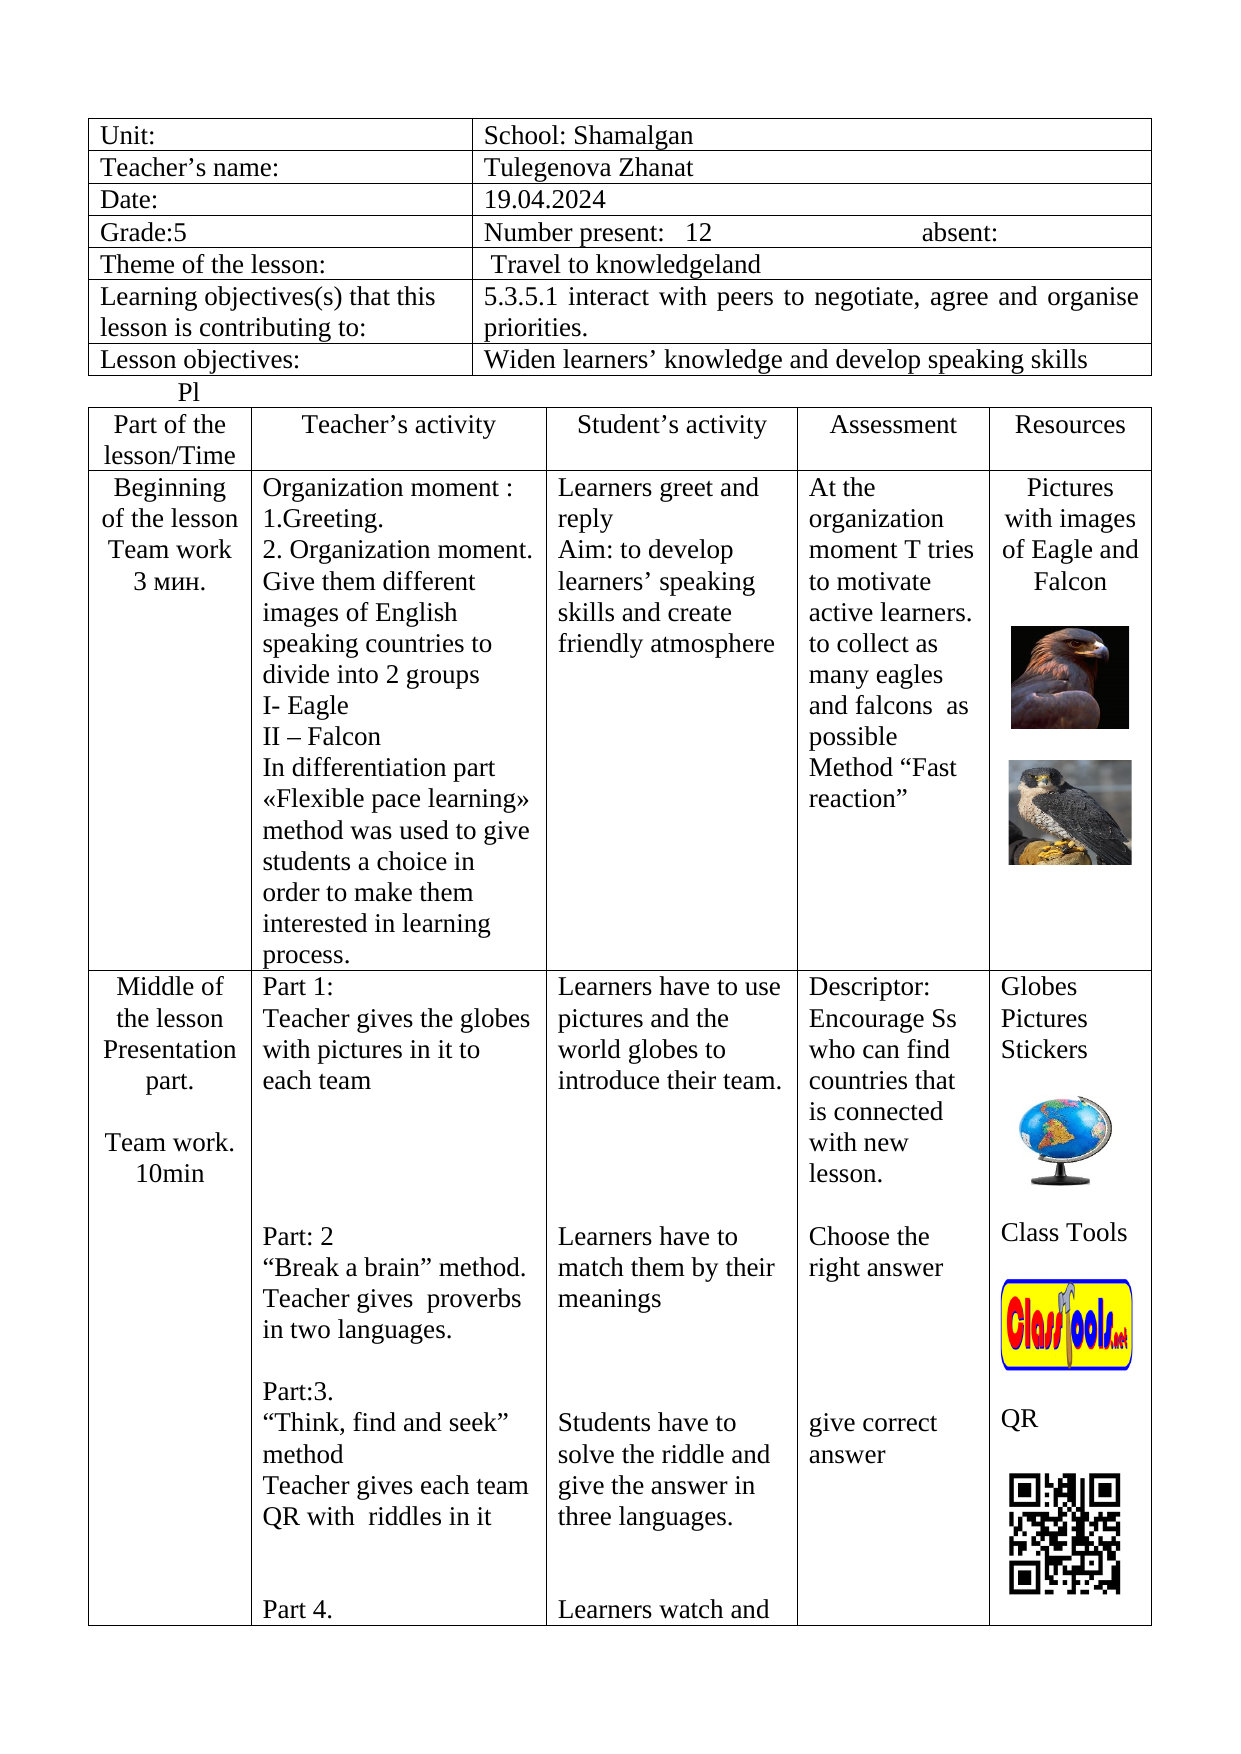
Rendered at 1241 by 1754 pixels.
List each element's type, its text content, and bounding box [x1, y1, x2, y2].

table_cell Tulegenova Zhanat [473, 151, 1151, 182]
table_header Resources [990, 408, 1151, 470]
table_cell Travel to knowledgeland [473, 248, 1151, 279]
table_header Teacher’s activity [252, 408, 546, 470]
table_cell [89, 971, 251, 1624]
table_cell Teacher’s name: [89, 151, 472, 182]
picture [1000, 1463, 1129, 1604]
table_cell Beginning of the lesson Team work 3 мин. [89, 471, 251, 969]
table_cell Number present: 12 absent: [473, 216, 1151, 247]
table_header Assessment [798, 408, 989, 470]
picture [1000, 1278, 1133, 1371]
picture [1000, 1095, 1133, 1186]
table_cell 5.3.5.1 interact with peers to negotiate, agree and organise priorities. [473, 280, 1151, 342]
table_cell Widen learners’ knowledge and develop speaking skills [473, 344, 1151, 374]
table_header Student’s activity [547, 408, 797, 470]
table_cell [252, 971, 546, 1624]
table_cell Theme of the lesson: [89, 248, 472, 279]
table_cell Learners greet and reply Aim: to develop learners’ speaking skills and create friendly atmosphere [547, 471, 797, 969]
table_header School: Shamalgan [473, 119, 1151, 150]
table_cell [547, 971, 797, 1624]
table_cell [798, 971, 989, 1624]
picture [1008, 760, 1132, 865]
text Pl [177, 376, 1152, 407]
table_cell 19.04.2024 [473, 184, 1151, 215]
table_cell At the organization moment T tries to motivate active learners. to collect as many eagles and falcons as possible Method “Fast reaction” [798, 471, 989, 969]
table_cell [990, 971, 1151, 1624]
table_cell Lesson objectives: [89, 344, 472, 374]
table_header Part of the lesson/Time [89, 408, 251, 470]
table_cell Grade:5 [89, 216, 472, 247]
table_cell Pictures with images of Eagle and Falcon [990, 471, 1151, 969]
table_header Unit: [89, 119, 472, 150]
picture [1011, 626, 1130, 729]
table_cell Date: [89, 184, 472, 215]
table_cell Organization moment : 1.Greeting. 2. Organization moment. Give them different images of English speaking countries to divide into 2 groups I- Eagle II – Falcon In differentiation part «Flexible pace learning» method was used to give students a choice in order to make them interested in learning process. [252, 471, 546, 969]
table_cell Learning objectives(s) that this lesson is contributing to: [89, 280, 472, 342]
